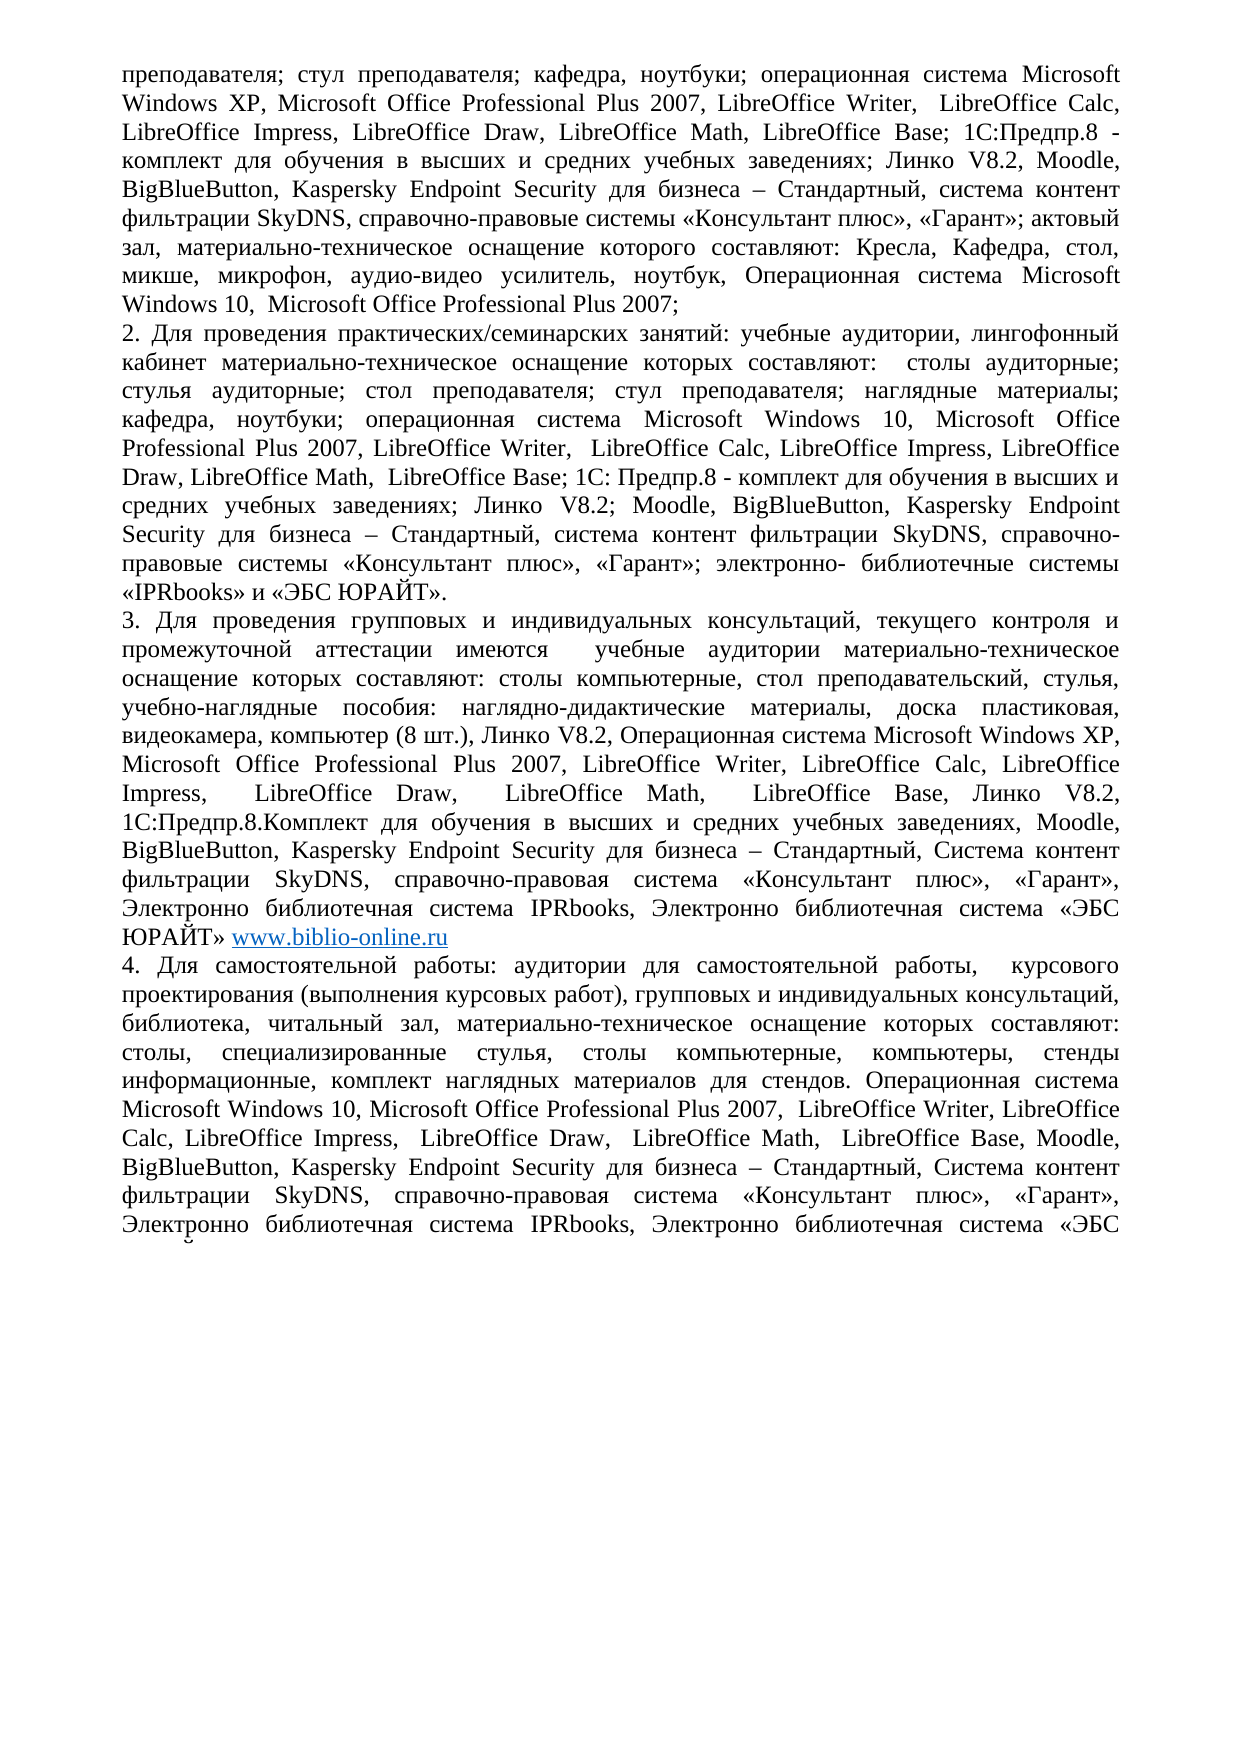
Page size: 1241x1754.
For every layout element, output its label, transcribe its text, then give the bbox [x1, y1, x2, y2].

table_header преподавателя; стул преподавателя; кафедра, ноутбуки; операционная система Microsoft Windows XP, Microsoft Office Professional Plus 2007, LibreOffice Writer, LibreOffice Calc, LibreOffice Impress, LibreOffice Draw, LibreOffice Math, LibreOffice Base; 1С:Предпр.8 - комплект для обучения в высших и средних учебных заведениях; Линко V8.2, Moodle, BigBlueButton, Kaspersky Endpoint Security для бизнеса – Стандартный, система контент фильтрации SkyDNS, справочно-правовые системы «Консультант плюс», «Гарант»; актовый зал, материально-техническое оснащение которого составляют: Кресла, Кафедра, стол, микше, микрофон, аудио-видео усилитель, ноутбук, Операционная система Microsoft Windows 10, Microsoft Office Professional Plus 2007; 2. Для проведения практических/семинарских занятий: учебные аудитории, лингофонный кабинет материально-техническое оснащение которых составляют: столы аудиторные; стулья аудиторные; стол преподавателя; стул преподавателя; наглядные материалы; кафедра, ноутбуки; операционная система Microsoft Windows 10, Microsoft Office Professional Plus 2007, LibreOffice Writer, LibreOffice Calc, LibreOffice Impress, LibreOffice Draw, LibreOffice Math, LibreOffice Base; 1С: Предпр.8 - комплект для обучения в высших и средних учебных заведениях; Линко V8.2; Moodle, BigBlueButton, Kaspersky Endpoint Security для бизнеса – Стандартный, система контент фильтрации SkyDNS, справочно-правовые системы «Консультант плюс», «Гарант»; электронно- библиотечные системы «IPRbooks» и «ЭБС ЮРАЙТ». 3. Для проведения групповых и индивидуальных консультаций, текущего контроля и промежуточной аттестации имеются учебные аудитории материально-техническое оснащение которых составляют: столы компьютерные, стол преподавательский, стулья, учебно-наглядные пособия: наглядно-дидактические материалы, доска пластиковая, видеокамера, компьютер (8 шт.), Линко V8.2, Операционная система Microsoft Windows XP, Microsoft Office Professional Plus 2007, LibreOffice Writer, LibreOffice Calc, LibreOffice Impress, LibreOffice Draw, LibreOffice Math, LibreOffice Base, Линко V8.2, 1С:Предпр.8.Комплект для обучения в высших и средних учебных заведениях, Moodle, BigBlueButton, Kaspersky Endpoint Security для бизнеса – Стандартный, Система контент фильтрации SkyDNS, справочно-правовая система «Консультант плюс», «Гарант», Электронно библиотечная система IPRbooks, Электронно библиотечная система «ЭБС ЮРАЙТ» www.biblio-online.ru 4. Для самостоятельной работы: аудитории для самостоятельной работы, курсового проектирования (выполнения курсовых работ), групповых и индивидуальных консультаций, библиотека, читальный зал, материально-техническое оснащение которых составляют: столы, специализированные стулья, столы компьютерные, компьютеры, стенды информационные, комплект наглядных материалов для стендов. Операционная система Microsoft Windows 10, Microsoft Office Professional Plus 2007, LibreOffice Writer, LibreOffice Calc, LibreOffice Impress, LibreOffice Draw, LibreOffice Math, LibreOffice Base, Moodle, BigBlueButton, Kaspersky Endpoint Security для бизнеса – Стандартный, Система контент фильтрации SkyDNS, справочно-правовая система «Консультант плюс», «Гарант», Электронно библиотечная система IPRbooks, Электронно библиотечная система «ЭБС ЮРАЙТ». [118, 59, 1124, 1244]
